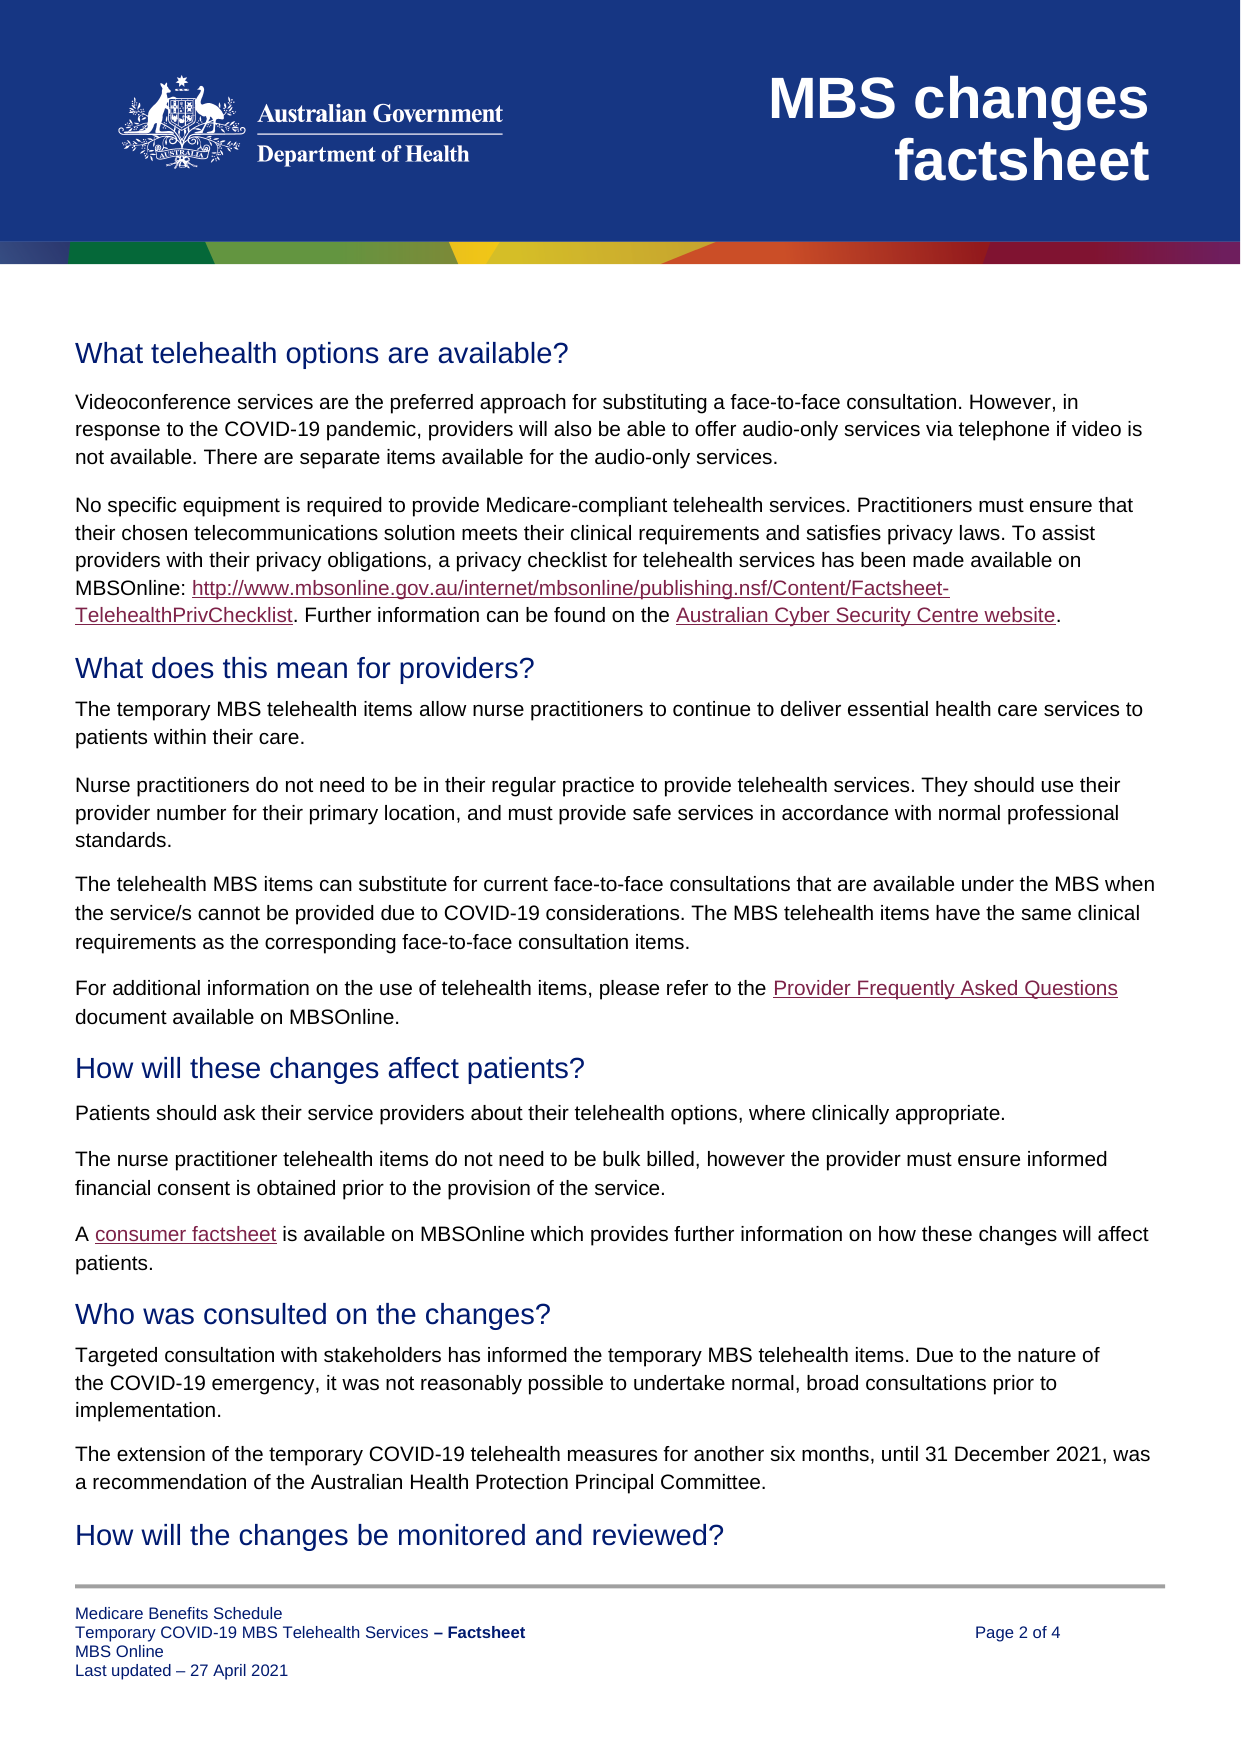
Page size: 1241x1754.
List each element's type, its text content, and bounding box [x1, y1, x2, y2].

text Patients should ask their service providers about their telehealth options, where clinically appropriate. [75, 1097, 1165, 1126]
text The temporary MBS telehealth items allow nurse practitioners to continue to deliver essential health care services to patients within their care. [75, 697, 1165, 749]
picture [0, 0, 1241, 265]
text Nurse practitioners do not need to be in their regular practice to provide telehealth services. They should use their provider number for their primary location, and must provide safe services in accordance with normal professional standards. [75, 773, 1165, 852]
text No specific equipment is required to provide Medicare-compliant telehealth services. Practitioners must ensure that their chosen telecommunications solution meets their clinical requirements and satisfies privacy laws. To assist providers with their privacy obligations, a privacy checklist for telehealth services has been made available on MBSOnline: http://www.mbsonline.gov.au/internet/mbsonline/publishing.nsf/Content/Factsheet-TelehealthPrivChecklist. Further information can be found on the Australian Cyber Security Centre website. [75, 493, 1165, 627]
subtitle What telehealth options are available? [75, 340, 1165, 369]
text The extension of the temporary COVID-19 telehealth measures for another six months, until 31 December 2021, was a recommendation of the Australian Health Protection Principal Committee. [75, 1442, 1165, 1494]
subtitle Who was consulted on the changes? [75, 1301, 1165, 1331]
text The nurse practitioner telehealth items do not need to be bulk billed, however the provider must ensure informed financial consent is obtained prior to the provision of the service. [75, 1143, 1165, 1201]
subtitle What does this mean for providers? [75, 656, 1165, 685]
text Targeted consultation with stakeholders has informed the temporary MBS telehealth items. Due to the nature of the COVID-19 emergency, it was not reasonably possible to undertake normal, broad consultations prior to implementation. [75, 1343, 1165, 1422]
text The telehealth MBS items can substitute for current face-to-face consultations that are available under the MBS when the service/s cannot be provided due to COVID-19 considerations. The MBS telehealth items have the same clinical requirements as the corresponding face-to-face consultation items. [75, 868, 1165, 956]
text Videoconference services are the preferred approach for substituting a face-to-face consultation. However, in response to the COVID-19 pandemic, providers will also be able to offer audio-only services via telephone if video is not available. There are separate items available for the audio-only services. [75, 390, 1165, 469]
subtitle How will these changes affect patients? [75, 1056, 1165, 1085]
text A consumer factsheet is available on MBSOnline which provides further information on how these changes will affect patients. [75, 1218, 1165, 1276]
text For additional information on the use of telehealth items, please refer to the Provider Frequently Asked Questions document available on MBSOnline. [75, 972, 1165, 1031]
subtitle How will the changes be monitored and reviewed? [75, 1522, 1165, 1551]
